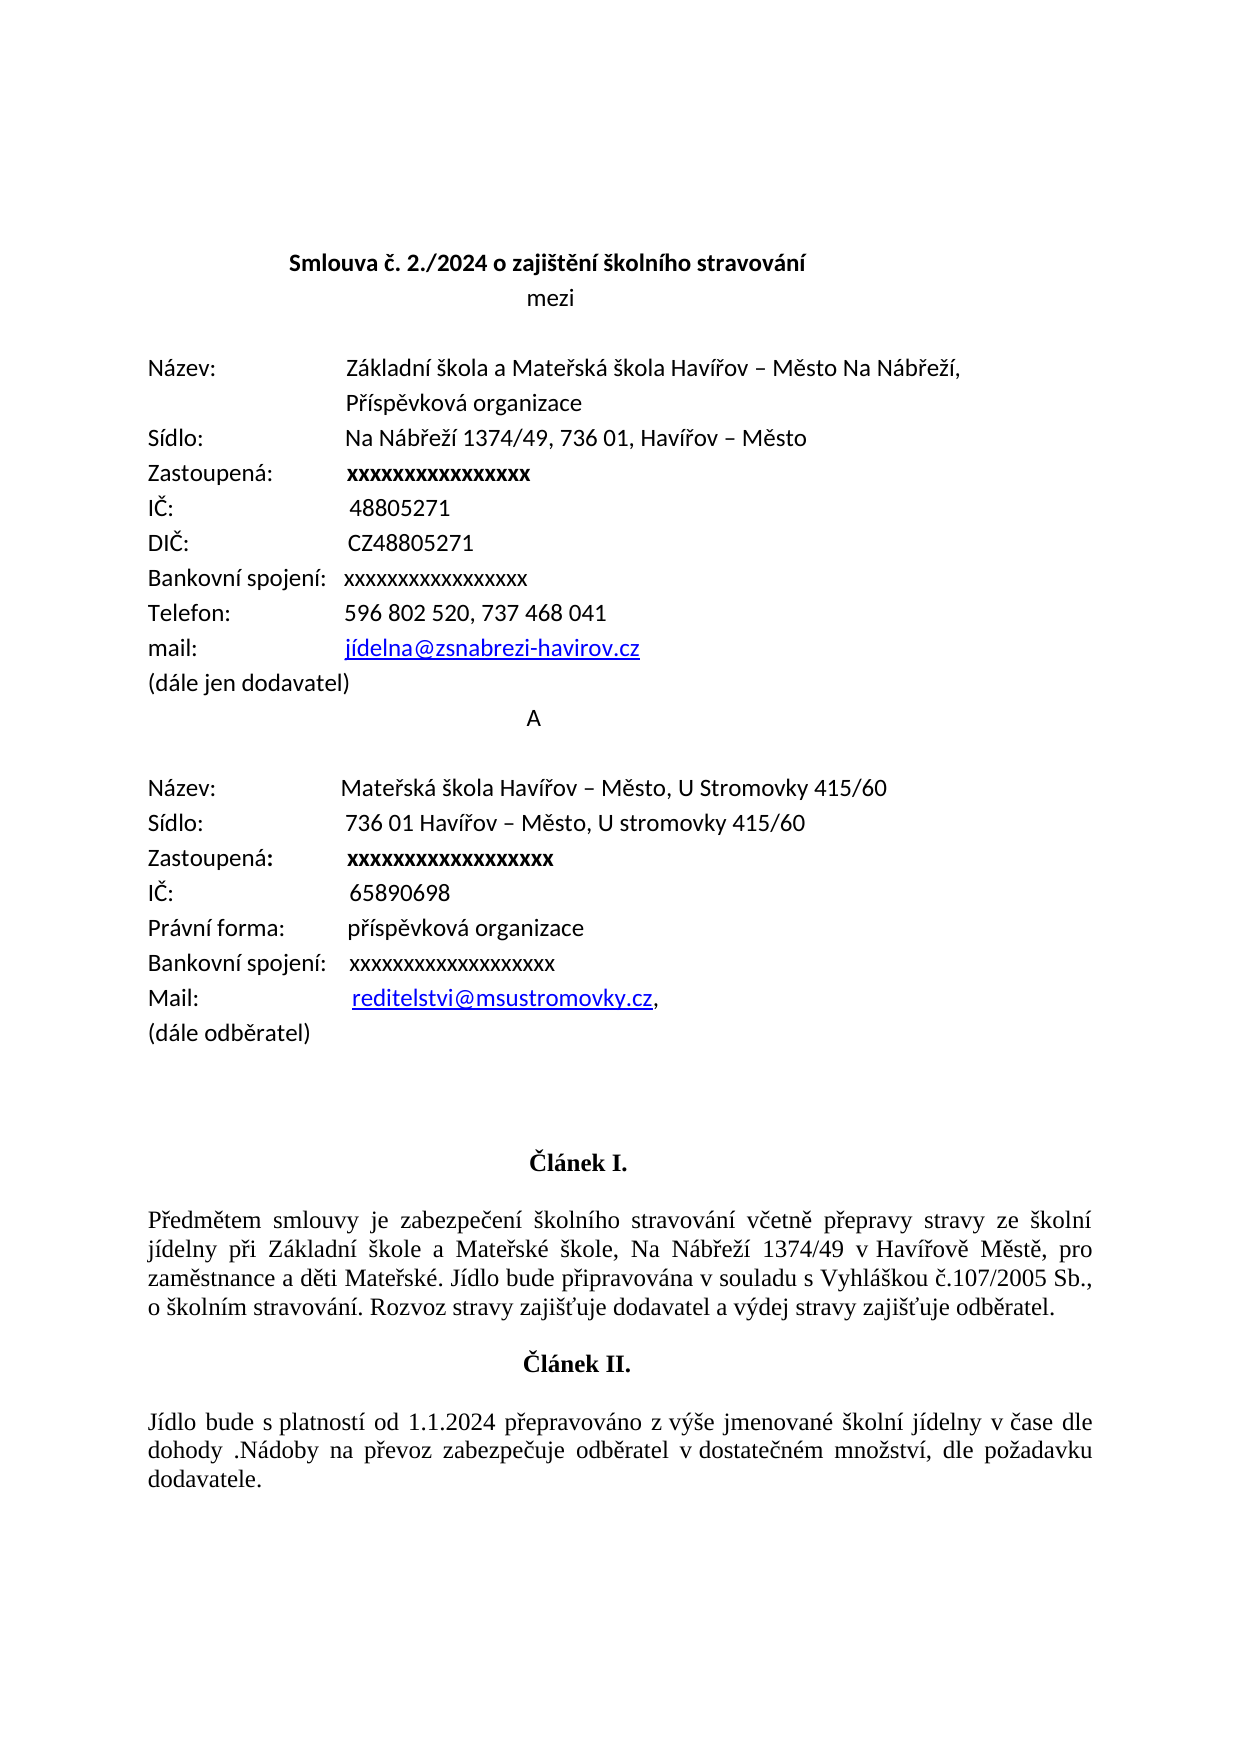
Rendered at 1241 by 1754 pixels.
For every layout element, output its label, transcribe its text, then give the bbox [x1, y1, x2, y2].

text Zastoupená: xxxxxxxxxxxxxxxxxx [148, 842, 1093, 872]
text Bankovní spojení: xxxxxxxxxxxxxxxxxxx [148, 947, 1093, 977]
text Jídlo bude s platností od 1.1.2024 přepravováno z výše jmenované školní jídelny v čase dle dohody .Nádoby na převoz zabezpečuje odběratel v dostatečném množství, dle požadavku dodavatele. [148, 1407, 1093, 1493]
text Článek II. [148, 1349, 1093, 1378]
text Příspěvková organizace [148, 387, 1093, 417]
text A [148, 702, 1093, 732]
text mezi [148, 282, 1093, 312]
text Název: Mateřská škola Havířov – Město, U Stromovky 415/60 [148, 772, 1093, 802]
text DIČ: CZ48805271 [148, 527, 1093, 557]
text IČ: 65890698 [148, 877, 1093, 907]
text Mail: reditelstvi@msustromovky.cz, [148, 982, 1093, 1012]
text Sídlo: 736 01 Havířov – Město, U stromovky 415/60 [148, 807, 1093, 837]
text Bankovní spojení: xxxxxxxxxxxxxxxxx [148, 562, 1093, 592]
text Článek I. [148, 1148, 1093, 1177]
text (dále jen dodavatel) [148, 667, 1093, 697]
text Název: Základní škola a Mateřská škola Havířov – Město Na Nábřeží, [148, 352, 1093, 382]
text Předmětem smlouvy je zabezpečení školního stravování včetně přepravy stravy ze školní jídelny při Základní škole a Mateřské škole, Na Nábřeží 1374/49 v Havířově Městě, pro zaměstnance a děti Mateřské. Jídlo bude připravována v souladu s Vyhláškou č.107/2005 Sb., o školním stravování. Rozvoz stravy zajišťuje dodavatel a výdej stravy zajišťuje odběratel. [148, 1205, 1093, 1320]
text mail: jídelna@zsnabrezi-havirov.cz [148, 632, 1093, 662]
text Telefon: 596 802 520, 737 468 041 [148, 597, 1093, 627]
text Smlouva č. 2./2024 o zajištění školního stravování [148, 247, 1093, 277]
text Zastoupená: xxxxxxxxxxxxxxxx [148, 457, 1093, 487]
text Sídlo: Na Nábřeží 1374/49, 736 01, Havířov – Město [148, 422, 1093, 452]
text IČ: 48805271 [148, 492, 1093, 522]
text (dále odběratel) [148, 1017, 1093, 1047]
text Právní forma: příspěvková organizace [148, 912, 1093, 942]
